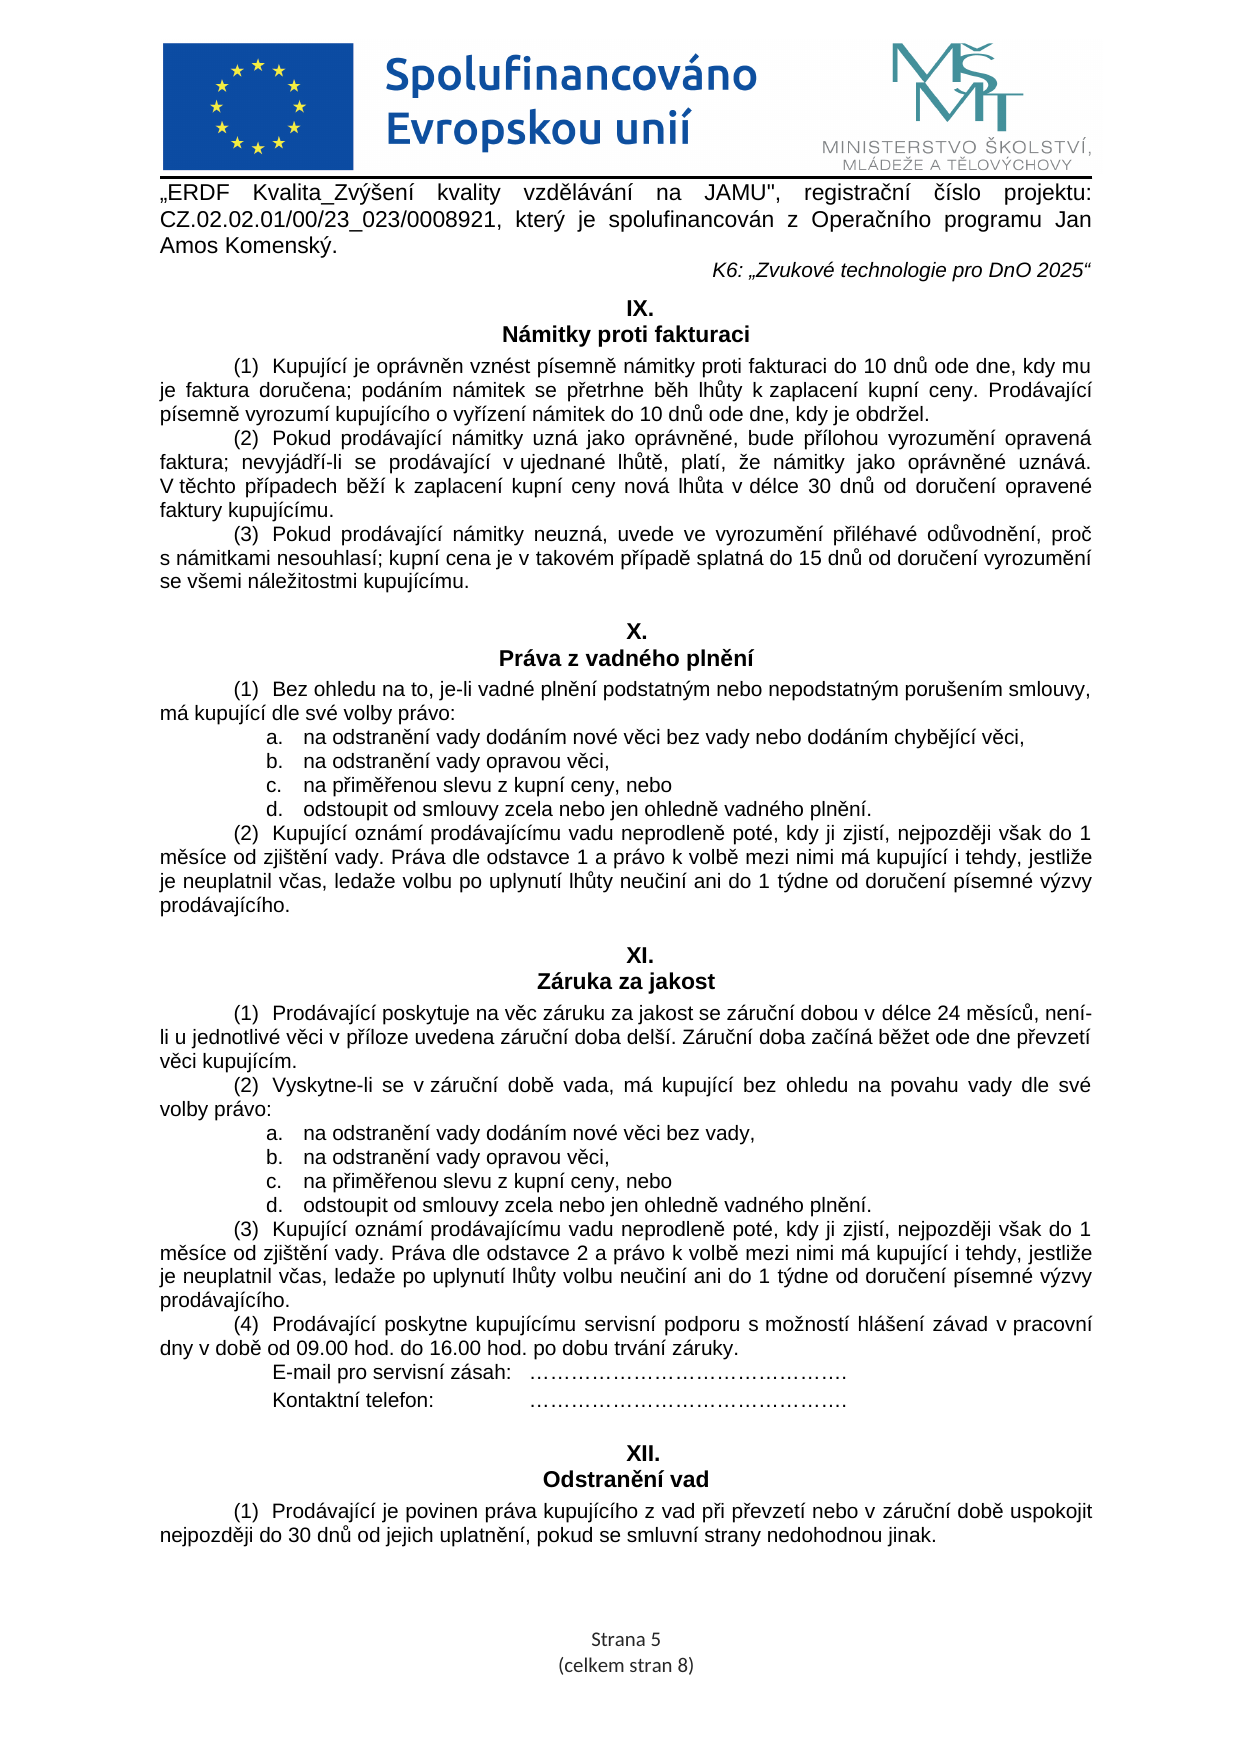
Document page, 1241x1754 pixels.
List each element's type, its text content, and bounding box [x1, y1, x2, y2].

list na odstranění vady opravou věci, [266, 1144, 1092, 1168]
list Prodávající poskytuje na věc záruku za jakost se záruční dobou v délce 24 měsíců, není-li u jednotlivé věci v příloze uvedena záruční doba delší. Záruční doba začíná běžet ode dne převzetí věci kupujícím. [159, 1001, 1092, 1073]
list odstoupit od smlouvy zcela nebo jen ohledně vadného plnění. [266, 1192, 1092, 1216]
text Odstranění vad [159, 1466, 1092, 1493]
list na odstranění vady opravou věci, [266, 749, 1092, 773]
list na odstranění vady dodáním nové věci bez vady nebo dodáním chybějící věci, [266, 725, 1092, 749]
text E-mail pro servisní zásah: ………………………………………. [233, 1360, 1092, 1384]
text Námitky proti fakturaci [159, 321, 1092, 347]
list na odstranění vady dodáním nové věci bez vady, [266, 1121, 1092, 1144]
list odstoupit od smlouvy zcela nebo jen ohledně vadného plnění. [266, 797, 1092, 821]
list Bez ohledu na to, je-li vadné plnění podstatným nebo nepodstatným porušením smlouvy, má kupující dle své volby právo: [159, 677, 1092, 725]
list Vyskytne-li se v záruční době vada, má kupující bez ohledu na povahu vady dle své volby právo: [159, 1073, 1092, 1121]
list na přiměřenou slevu z kupní ceny, nebo [266, 773, 1092, 797]
list Kupující je oprávněn vznést písemně námitky proti fakturaci do 10 dnů ode dne, kdy mu je faktura doručena; podáním námitek se přetrhne běh lhůty k zaplacení kupní ceny. Prodávající písemně vyrozumí kupujícího o vyřízení námitek do 10 dnů ode dne, kdy je obdržel. [159, 354, 1092, 426]
text Práva z vadného plnění [159, 644, 1092, 671]
list Kupující oznámí prodávajícímu vadu neprodleně poté, kdy ji zjistí, nejpozději však do 1 měsíce od zjištění vady. Práva dle odstavce 2 a právo k volbě mezi nimi má kupující i tehdy, jestliže je neuplatnil včas, ledaže po uplynutí lhůty volbu neučiní ani do 1 týdne od doručení písemné výzvy prodávajícího. [159, 1216, 1092, 1312]
list Kupující oznámí prodávajícímu vadu neprodleně poté, kdy ji zjistí, nejpozději však do 1 měsíce od zjištění vady. Práva dle odstavce 1 a právo k volbě mezi nimi má kupující i tehdy, jestliže je neuplatnil včas, ledaže volbu po uplynutí lhůty neučiní ani do 1 týdne od doručení písemné výzvy prodávajícího. [159, 821, 1092, 917]
list Pokud prodávající námitky neuzná, uvede ve vyrozumění přiléhavé odůvodnění, proč s námitkami nesouhlasí; kupní cena je v takovém případě splatná do 15 dnů od doručení vyrozumění se všemi náležitostmi kupujícímu. [159, 521, 1092, 593]
list na přiměřenou slevu z kupní ceny, nebo [266, 1168, 1092, 1192]
text Kontaktní telefon: ………………………………………. [233, 1388, 1092, 1412]
picture [159, 39, 1104, 174]
list Pokud prodávající námitky uzná jako oprávněné, bude přílohou vyrozumění opravená faktura; nevyjádří-li se prodávající v ujednané lhůtě, platí, že námitky jako oprávněné uznává. V těchto případech běží k zaplacení kupní ceny nová lhůta v délce 30 dnů od doručení opravené faktury kupujícímu. [159, 426, 1092, 521]
text Záruka za jakost [159, 968, 1092, 994]
list Prodávající poskytne kupujícímu servisní podporu s možností hlášení závad v pracovní dny v době od 09.00 hod. do 16.00 hod. po dobu trvání záruky. [159, 1312, 1092, 1360]
list Prodávající je povinen práva kupujícího z vad při převzetí nebo v záruční době uspokojit nejpozději do 30 dnů od jejich uplatnění, pokud se smluvní strany nedohodnou jinak. [159, 1499, 1092, 1547]
